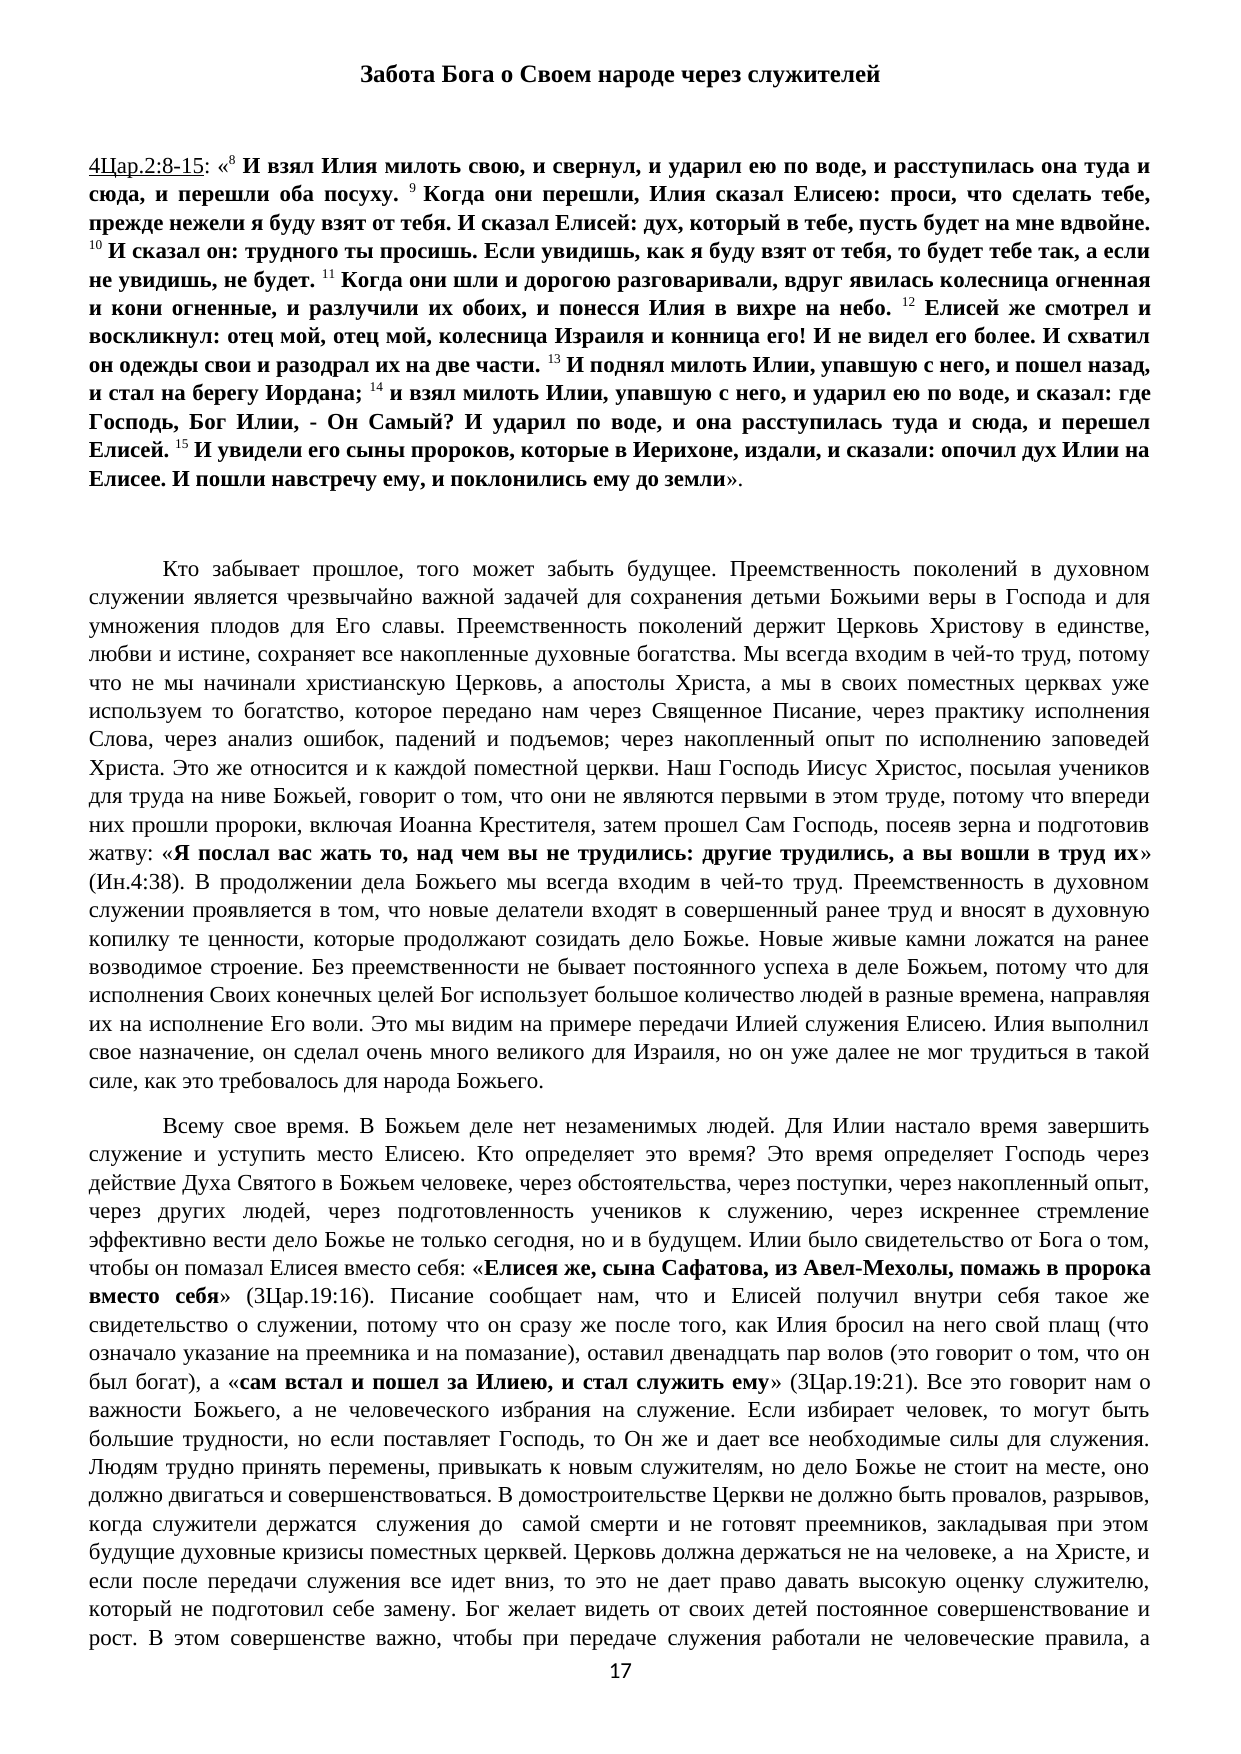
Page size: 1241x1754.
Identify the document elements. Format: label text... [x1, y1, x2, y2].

text Забота Бога о Своем народе через служителей [89, 59, 1152, 88]
text 4Цар.2:8-15: «8 И взял Илия милоть свою, и свернул, и ударил ею по воде, и расступилась она туда и сюда, и перешли оба посуху. 9 Когда они перешли, Илия сказал Елисею: проси, что сделать тебе, прежде нежели я буду взят от тебя. И сказал Елисей: дух, который в тебе, пусть будет на мне вдвойне. 10 И сказал он: трудного ты просишь. Если увидишь, как я буду взят от тебя, то будет тебе так, а если не увидишь, не будет. 11 Когда они шли и дорогою разговаривали, вдруг явилась колесница огненная и кони огненные, и разлучили их обоих, и понесся Илия в вихре на небо. 12 Елисей же смотрел и воскликнул: отец мой, отец мой, колесница Израиля и конница его! И не видел его более. И схватил он одежды свои и разодрал их на две части. 13 И поднял милоть Илии, упавшую с него, и пошел назад, и стал на берегу Иордана; 14 и взял милоть Илии, упавшую с него, и ударил ею по воде, и сказал: где Господь, Бог Илии, - Он Самый? И ударил по воде, и она расступилась туда и сюда, и перешел Елисей. 15 И увидели его сыны пророков, которые в Иерихоне, издали, и сказали: опочил дух Илии на Елисее. И пошли навстречу ему, и поклонились ему до земли». [89, 152, 1152, 491]
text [89, 1112, 1152, 1650]
text Кто забывает прошлое, того может забыть будущее. Преемственность поколений в духовном служении является чрезвычайно важной задачей для сохранения детьми Божьими веры в Господа и для умножения плодов для Его славы. Преемственность поколений держит Церковь Христову в единстве, любви и истине, сохраняет все накопленные духовные богатства. Мы всегда входим в чей-то труд, потому что не мы начинали христианскую Церковь, а апостолы Христа, а мы в своих поместных церквах уже используем то богатство, которое передано нам через Священное Писание, через практику исполнения Слова, через анализ ошибок, падений и подъемов; через накопленный опыт по исполнению заповедей Христа. Это же относится и к каждой поместной церкви. Наш Господь Иисус Христос, посылая учеников для труда на ниве Божьей, говорит о том, что они не являются первыми в этом труде, потому что впереди них прошли пророки, включая Иоанна Крестителя, затем прошел Сам Господь, посеяв зерна и подготовив жатву: «Я послал вас жать то, над чем вы не трудились: другие трудились, а вы вошли в труд их» (Ин.4:38). В продолжении дела Божьего мы всегда входим в чей-то труд. Преемственность в духовном служении проявляется в том, что новые делатели входят в совершенный ранее труд и вносят в духовную копилку те ценности, которые продолжают созидать дело Божье. Новые живые камни ложатся на ранее возводимое строение. Без преемственности не бывает постоянного успеха в деле Божьем, потому что для исполнения Своих конечных целей Бог использует большое количество людей в разные времена, направляя их на исполнение Его воли. Это мы видим на примере передачи Илией служения Елисею. Илия выполнил свое назначение, он сделал очень много великого для Израиля, но он уже далее не мог трудиться в такой силе, как это требовалось для народа Божьего. [89, 555, 1152, 1093]
